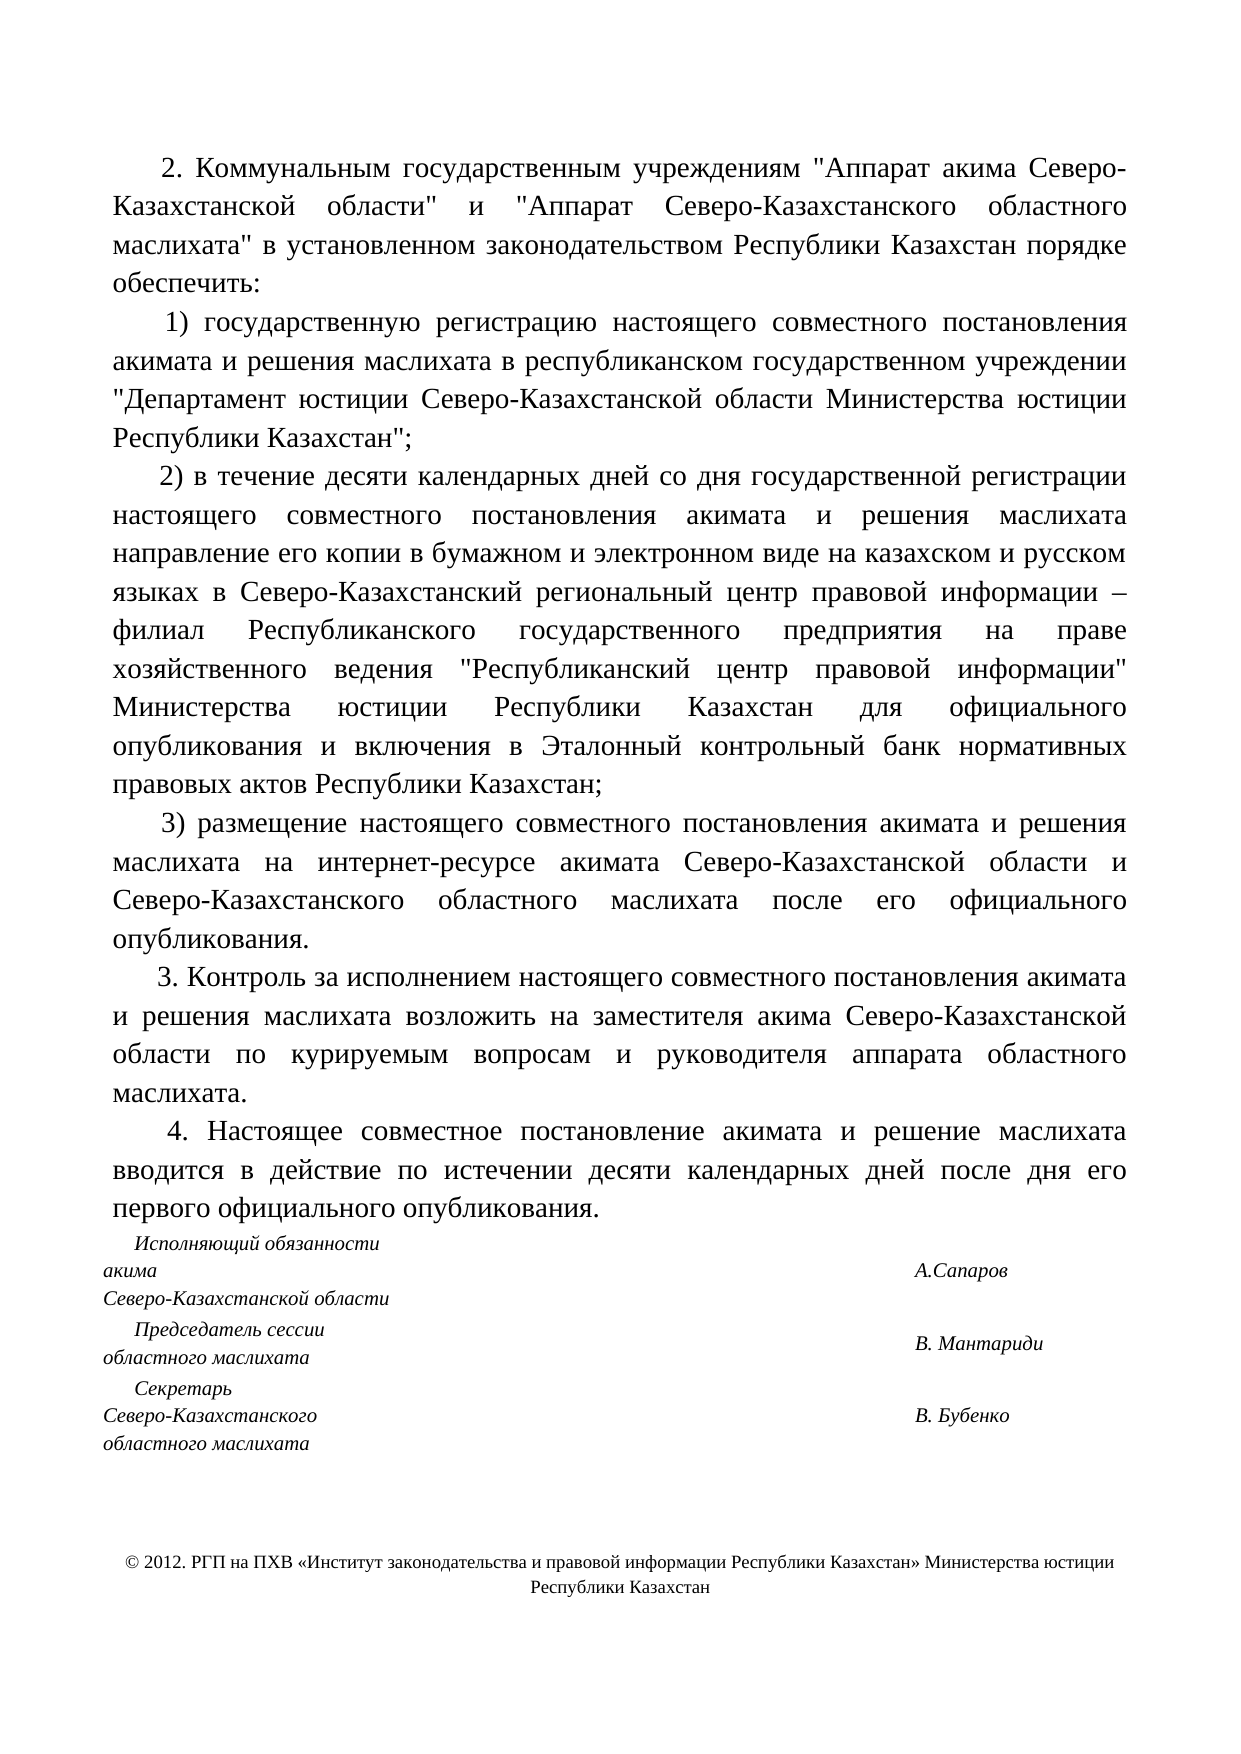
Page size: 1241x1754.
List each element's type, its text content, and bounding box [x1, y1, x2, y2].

text 3) размещение настоящего совместного постановления акимата и решения маслихата на интернет-ресурсе акимата Северо-Казахстанской области и Северо-Казахстанского областного маслихата после его официального опубликования. [112, 805, 1128, 954]
text 2) в течение десяти календарных дней со дня государственной регистрации настоящего совместного постановления акимата и решения маслихата направление его копии в бумажном и электронном виде на казахском и русском языках в Северо-Казахстанский региональный центр правовой информации – филиал Республиканского государственного предприятия на праве хозяйственного ведения "Республиканский центр правовой информации" Министерства юстиции Республики Казахстан для официального опубликования и включения в Эталонный контрольный банк нормативных правовых актов Республики Казахстан; [112, 458, 1128, 800]
table_header А.Сапаров [913, 1229, 1240, 1315]
text 4. Настоящее совместное постановление акимата и решение маслихата вводится в действие по истечении десяти календарных дней после дня его первого официального опубликования. [112, 1113, 1128, 1224]
table_cell В. Бубенко [913, 1374, 1240, 1460]
table_cell Председатель сессии областного маслихата [101, 1315, 913, 1374]
text 1) государственную регистрацию настоящего совместного постановления акимата и решения маслихата в республиканском государственном учреждении "Департамент юстиции Северо-Казахстанской области Министерства юстиции Республики Казахстан"; [112, 304, 1128, 453]
text 2. Коммунальным государственным учреждениям "Аппарат акима Северо-Казахстанской области" и "Аппарат Северо-Казахстанского областного маслихата" в установленном законодательством Республики Казахстан порядке обеспечить: [112, 150, 1128, 299]
text 3. Контроль за исполнением настоящего совместного постановления акимата и решения маслихата возложить на заместителя акима Северо-Казахстанской области по курируемым вопросам и руководителя аппарата областного маслихата. [112, 959, 1128, 1108]
table_cell Секретарь Северо-Казахстанского областного маслихата [101, 1374, 913, 1460]
table_cell В. Мантариди [913, 1315, 1240, 1374]
table_header Исполняющий обязанности акима Северо-Казахстанской области [101, 1229, 913, 1315]
text © 2012. РГП на ПХВ «Институт законодательства и правовой информации Республики Казахстан» Министерства юстиции Республики Казахстан [112, 1551, 1128, 1597]
